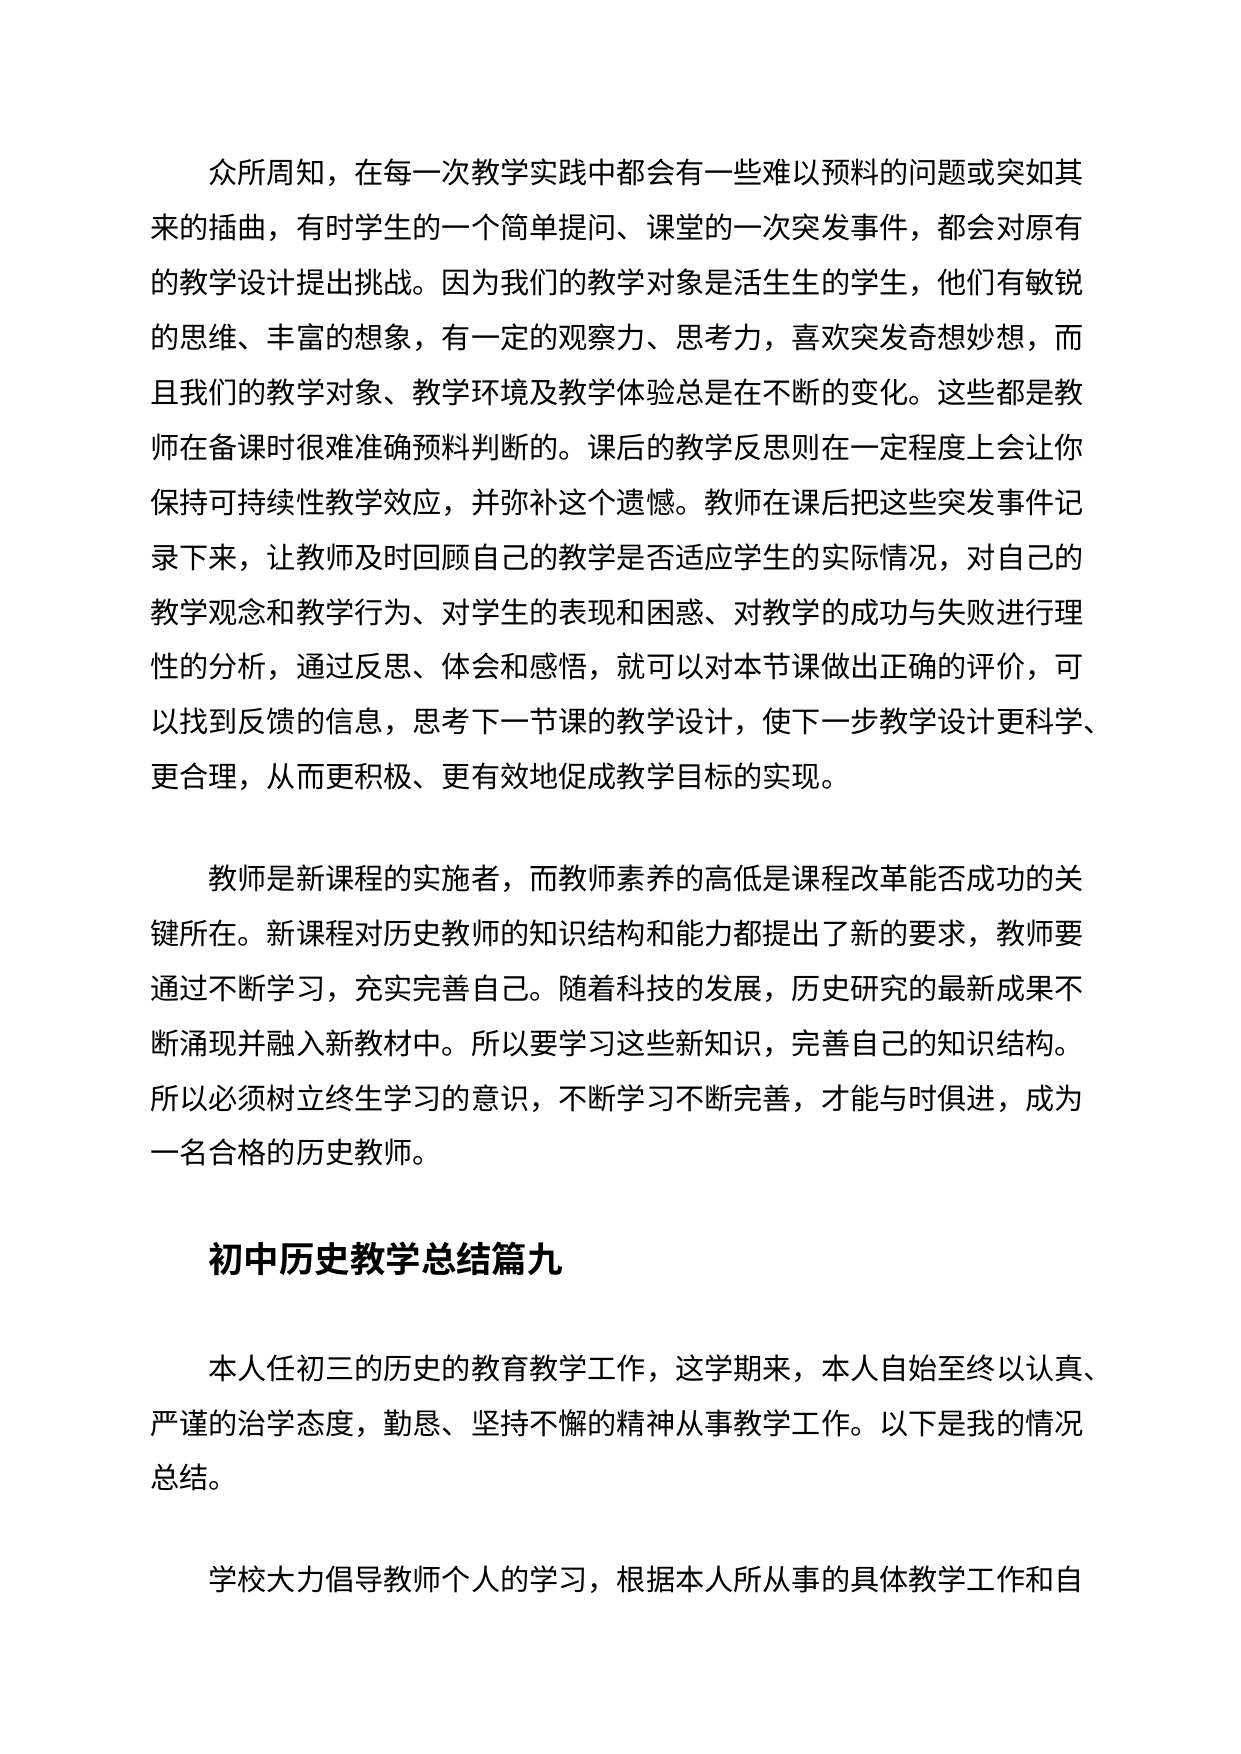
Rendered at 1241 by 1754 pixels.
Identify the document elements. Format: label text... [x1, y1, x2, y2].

text 初中历史教学总结篇九 [150, 1232, 1090, 1283]
text 众所周知，在每一次教学实践中都会有一些难以预料的问题或突如其来的插曲，有时学生的一个简单提问、课堂的一次突发事件，都会对原有的教学设计提出挑战。因为我们的教学对象是活生生的学生，他们有敏锐的思维、丰富的想象，有一定的观察力、思考力，喜欢突发奇想妙想，而且我们的教学对象、教学环境及教学体验总是在不断的变化。这些都是教师在备课时很难准确预料判断的。课后的教学反思则在一定程度上会让你保持可持续性教学效应，并弥补这个遗憾。教师在课后把这些突发事件记录下来，让教师及时回顾自己的教学是否适应学生的实际情况，对自己的教学观念和教学行为、对学生的表现和困惑、对教学的成功与失败进行理性的分析，通过反思、体会和感悟，就可以对本节课做出正确的评价，可以找到反馈的信息，思考下一节课的教学设计，使下一步教学设计更科学、更合理，从而更积极、更有效地促成教学目标的实现。 [150, 150, 1090, 796]
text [150, 1557, 1090, 1599]
text 本人任初三的历史的教育教学工作，这学期来，本人自始至终以认真、严谨的治学态度，勤恳、坚持不懈的精神从事教学工作。以下是我的情况总结。 [150, 1345, 1090, 1497]
text 教师是新课程的实施者，而教师素养的高低是课程改革能否成功的关键所在。新课程对历史教师的知识结构和能力都提出了新的要求，教师要通过不断学习，充实完善自己。随着科技的发展，历史研究的最新成果不断涌现并融入新教材中。所以要学习这些新知识，完善自己的知识结构。所以必须树立终生学习的意识，不断学习不断完善，才能与时俱进，成为一名合格的历史教师。 [150, 856, 1090, 1172]
